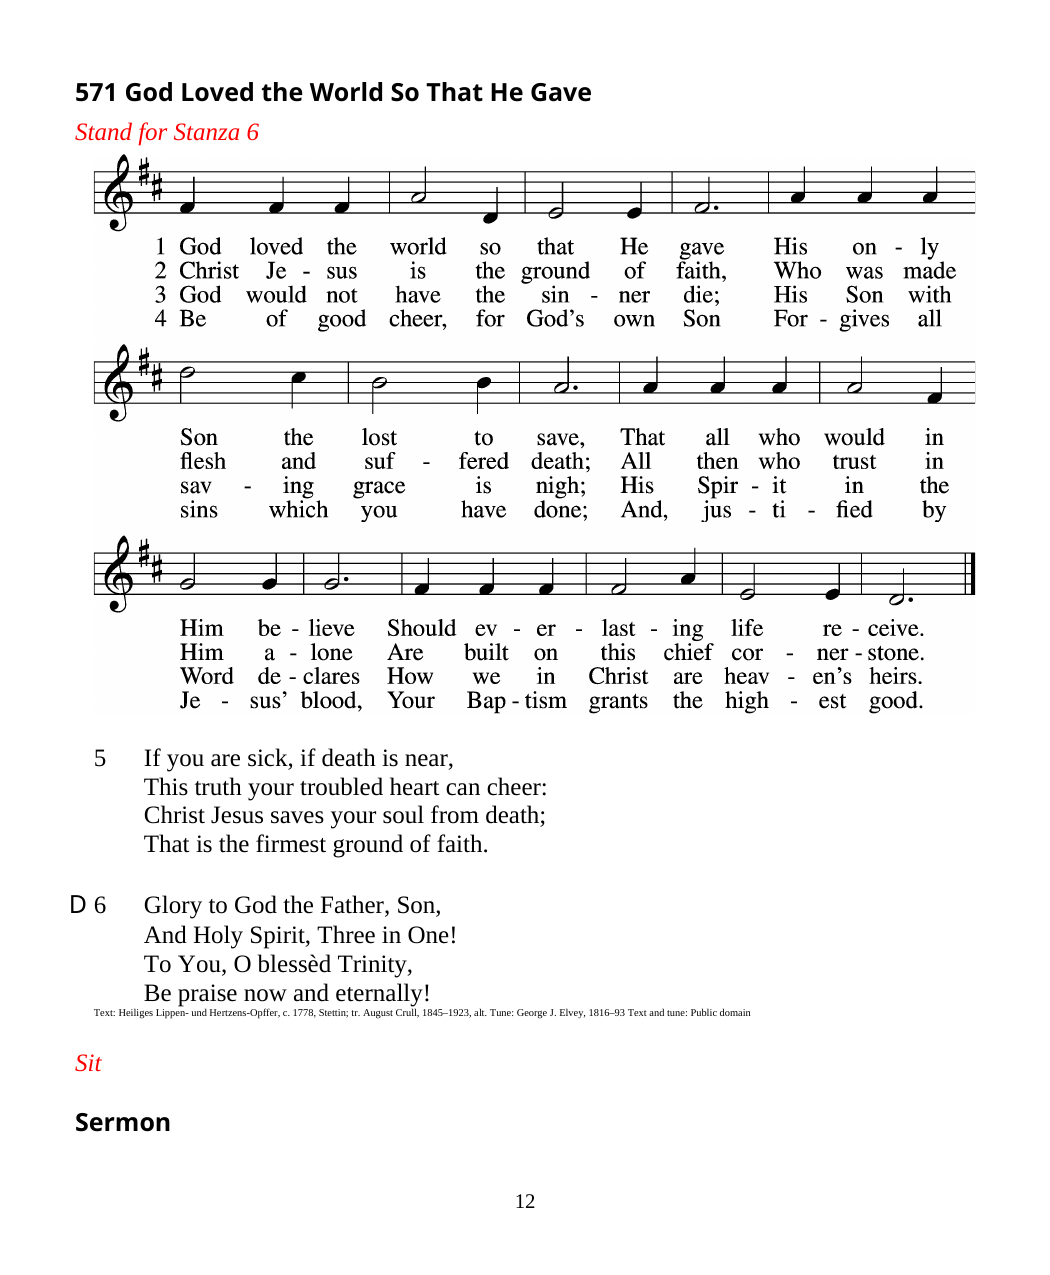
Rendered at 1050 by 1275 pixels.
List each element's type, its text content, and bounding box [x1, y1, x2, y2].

text Sit [75, 1048, 975, 1076]
text 5 If you are sick, if death is near, This truth your troubled heart can cheer: Christ Jesus saves your soul from death; That is the firmest ground of faith. [94, 743, 975, 858]
text Sermon [75, 1105, 975, 1139]
text D 6 Glory to God the Father, Son, And Holy Spirit, Three in One! To You, O blessèd Trinity, Be praise now and eternally! [69, 887, 975, 1007]
picture [93, 154, 976, 714]
text 571 God Loved the World So That He Gave [75, 75, 975, 109]
text Stand for Stanza 6 [75, 117, 975, 146]
